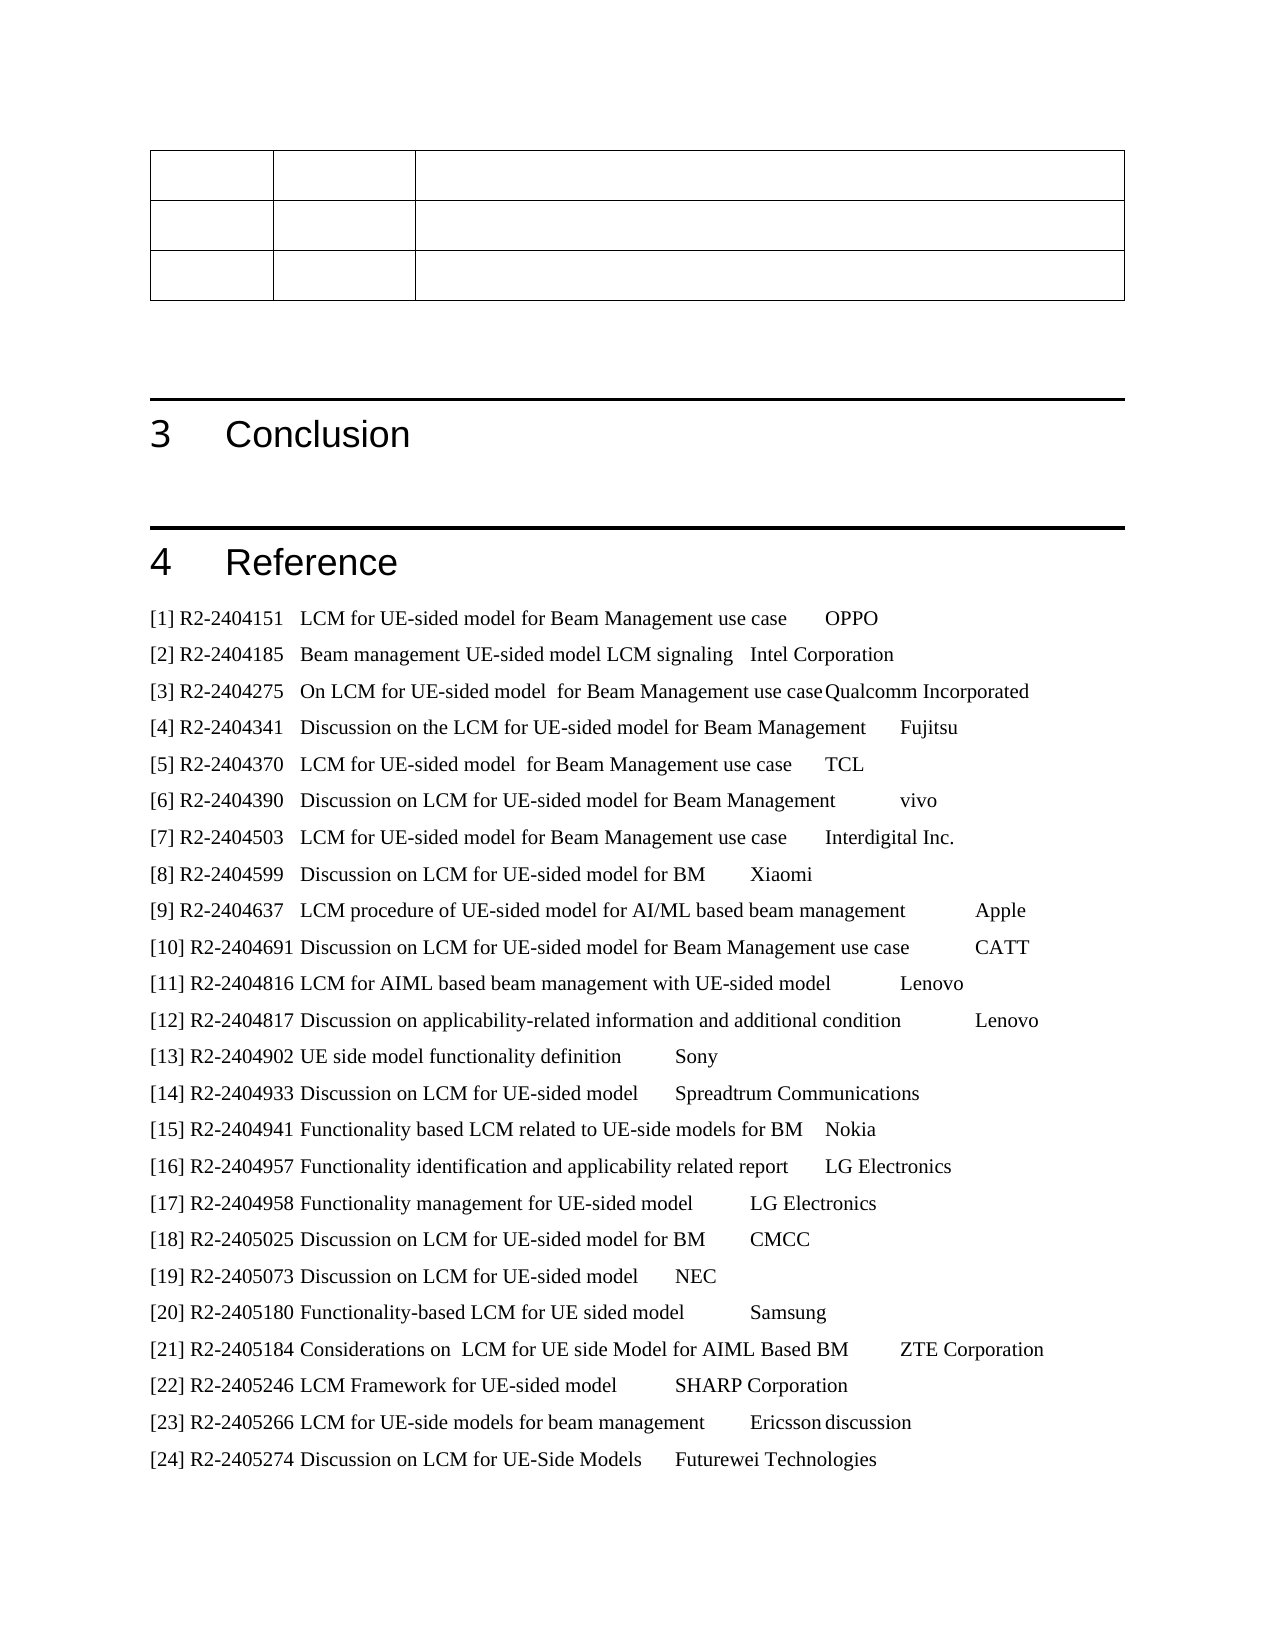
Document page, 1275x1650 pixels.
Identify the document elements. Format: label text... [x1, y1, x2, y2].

text [21] R2-2405184 Considerations on LCM for UE side Model for AIML Based BM ZTE Corporation [150, 1337, 1125, 1361]
text [2] R2-2404185 Beam management UE-sided model LCM signaling Intel Corporation [150, 642, 1125, 666]
text [9] R2-2404637 LCM procedure of UE-sided model for AI/ML based beam management Apple [150, 898, 1125, 922]
table_cell [274, 251, 415, 300]
text [12] R2-2404817 Discussion on applicability-related information and additional condition Lenovo [150, 1008, 1125, 1032]
text [5] R2-2404370 LCM for UE-sided model for Beam Management use case TCL [150, 752, 1125, 776]
table_cell [274, 201, 415, 250]
table_cell [416, 201, 1124, 250]
text [11] R2-2404816 LCM for AIML based beam management with UE-sided model Lenovo [150, 971, 1125, 995]
subtitle Conclusion [150, 401, 1125, 458]
text [8] R2-2404599 Discussion on LCM for UE-sided model for BM Xiaomi [150, 861, 1125, 886]
text [13] R2-2404902 UE side model functionality definition Sony [150, 1044, 1125, 1068]
text [18] R2-2405025 Discussion on LCM for UE-sided model for BM CMCC [150, 1227, 1125, 1251]
table_cell [151, 201, 273, 250]
text [24] R2-2405274 Discussion on LCM for UE-Side Models Futurewei Technologies [150, 1446, 1125, 1471]
text [10] R2-2404691 Discussion on LCM for UE-sided model for Beam Management use case CATT [150, 934, 1125, 959]
table_cell [151, 151, 273, 200]
table_cell [416, 151, 1124, 200]
table_cell [151, 251, 273, 300]
subtitle Reference [150, 530, 1125, 587]
text [16] R2-2404957 Functionality identification and applicability related report LG Electronics [150, 1154, 1125, 1178]
text [22] R2-2405246 LCM Framework for UE-sided model SHARP Corporation [150, 1373, 1125, 1397]
text [6] R2-2404390 Discussion on LCM for UE-sided model for Beam Management vivo [150, 788, 1125, 812]
table_cell [274, 151, 415, 200]
text [4] R2-2404341 Discussion on the LCM for UE-sided model for Beam Management Fujitsu [150, 715, 1125, 739]
text [1] R2-2404151 LCM for UE-sided model for Beam Management use case OPPO [150, 606, 1125, 629]
text [14] R2-2404933 Discussion on LCM for UE-sided model Spreadtrum Communications [150, 1081, 1125, 1105]
table_cell [416, 251, 1124, 300]
text [20] R2-2405180 Functionality-based LCM for UE sided model Samsung [150, 1300, 1125, 1324]
text [15] R2-2404941 Functionality based LCM related to UE-side models for BM Nokia [150, 1117, 1125, 1141]
text [7] R2-2404503 LCM for UE-sided model for Beam Management use case Interdigital Inc. [150, 825, 1125, 849]
text [17] R2-2404958 Functionality management for UE-sided model LG Electronics [150, 1191, 1125, 1214]
text [3] R2-2404275 On LCM for UE-sided model for Beam Management use case Qualcomm Incorporated [150, 679, 1125, 703]
text [23] R2-2405266 LCM for UE-side models for beam management Ericsson discussion [150, 1410, 1125, 1434]
text [19] R2-2405073 Discussion on LCM for UE-sided model NEC [150, 1264, 1125, 1288]
